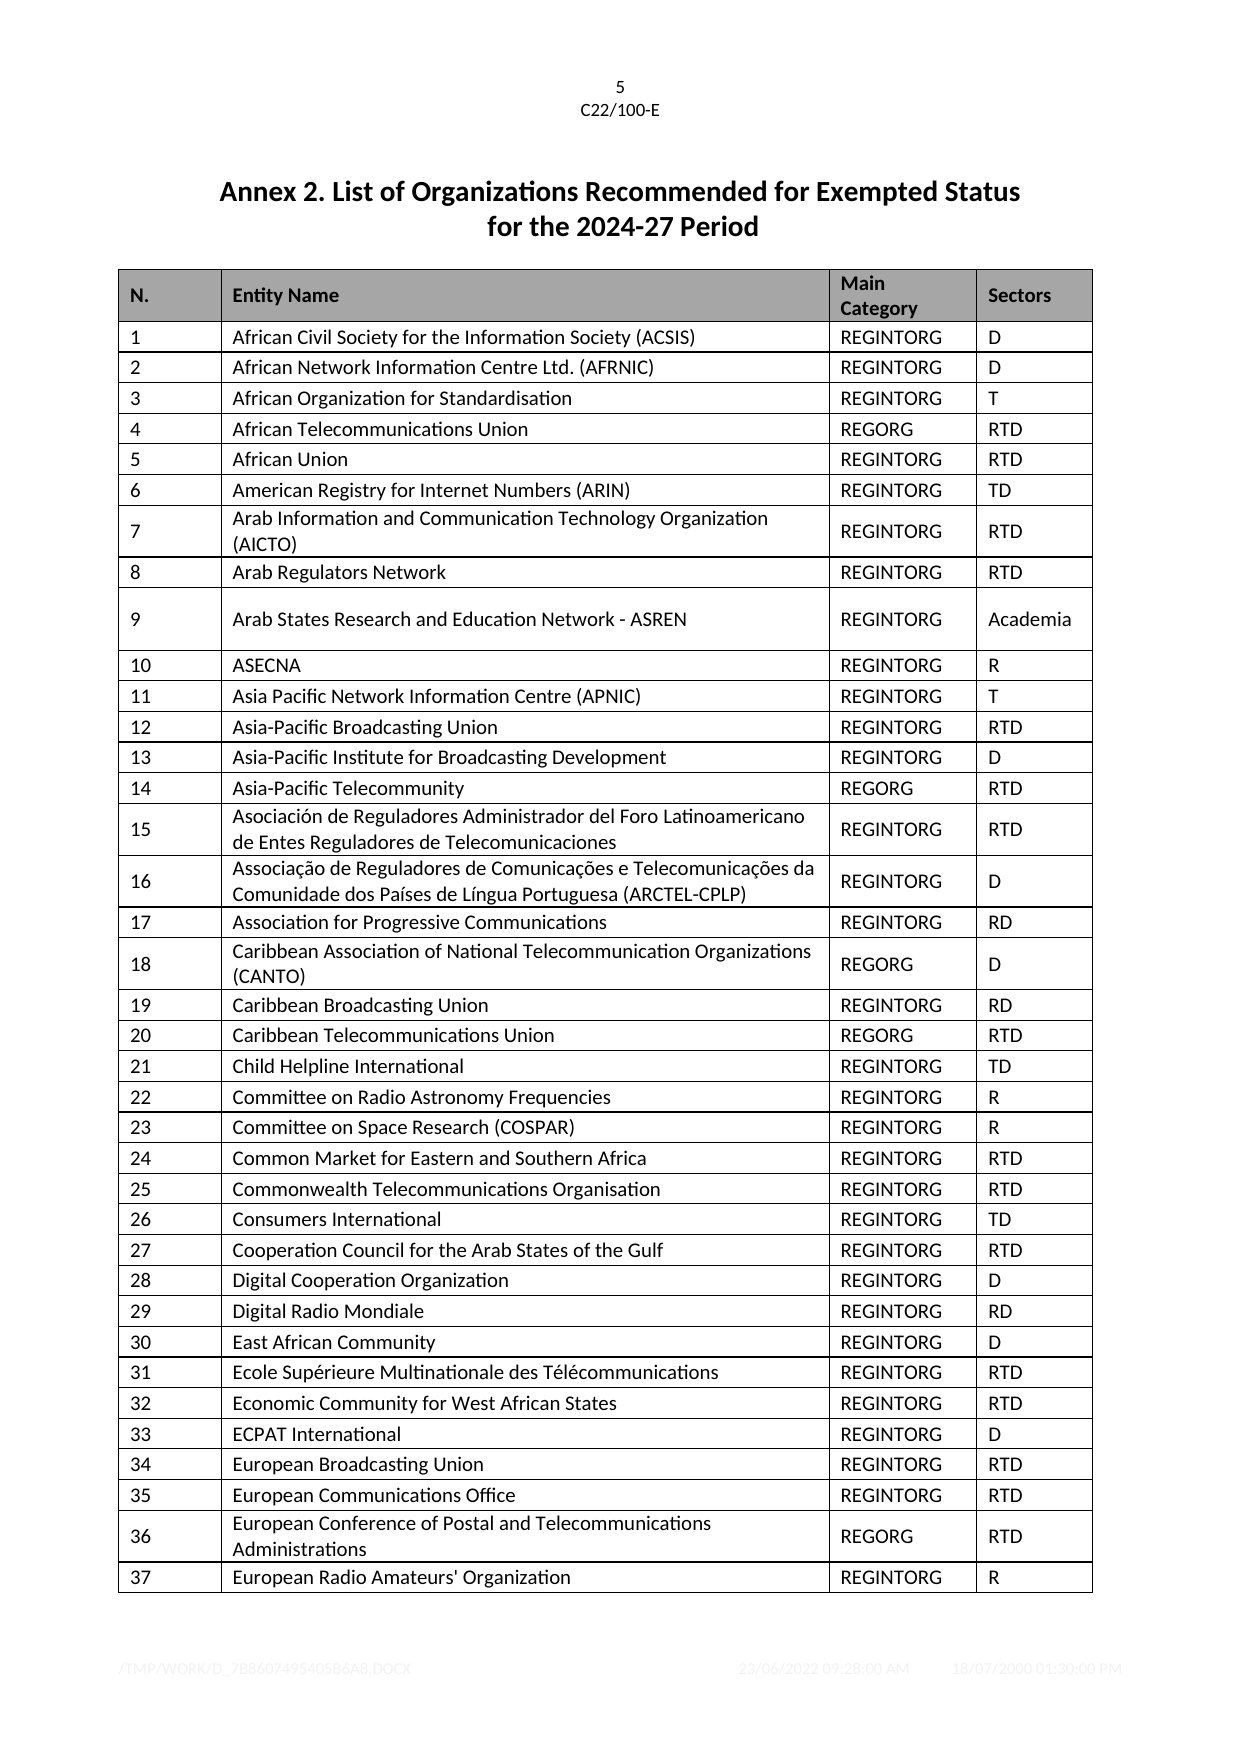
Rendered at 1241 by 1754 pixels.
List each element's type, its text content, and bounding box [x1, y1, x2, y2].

table_cell 23 [119, 1113, 221, 1142]
table_cell D [977, 938, 1092, 989]
table_cell REGINTORG [830, 353, 976, 382]
table_cell 14 [119, 773, 221, 803]
table_cell 4 [119, 414, 221, 443]
table_cell African Union [222, 444, 829, 474]
table_cell REGINTORG [830, 506, 976, 556]
table_cell Associação de Reguladores de Comunicações e Telecomunicações da Comunidade dos Países de Língua Portuguesa (ARCTEL-CPLP) [222, 856, 829, 906]
table_cell Caribbean Broadcasting Union [222, 990, 829, 1019]
table_cell 31 [119, 1358, 221, 1387]
table_cell D [977, 353, 1092, 382]
table_cell Arab Regulators Network [222, 558, 829, 587]
table_cell D [977, 1419, 1092, 1448]
table_cell RTD [977, 1388, 1092, 1418]
table_cell REGINTORG [830, 383, 976, 413]
table_cell REGINTORG [830, 1174, 976, 1203]
table_cell D [977, 322, 1092, 351]
table_cell Asia-Pacific Institute for Broadcasting Development [222, 743, 829, 772]
table_cell Common Market for Eastern and Southern Africa [222, 1143, 829, 1173]
table_cell REGINTORG [830, 1051, 976, 1081]
table_header Sectors [977, 270, 1092, 321]
table_cell 12 [119, 712, 221, 741]
table_cell REGORG [830, 1021, 976, 1050]
table_cell REGINTORG [830, 1082, 976, 1111]
table_cell REGINTORG [830, 558, 976, 587]
table_cell REGINTORG [830, 322, 976, 351]
table_cell RTD [977, 1449, 1092, 1479]
table_cell REGINTORG [830, 651, 976, 680]
table_cell 15 [119, 804, 221, 854]
table_cell R [977, 1113, 1092, 1142]
table_cell 25 [119, 1174, 221, 1203]
table_cell Asia-Pacific Broadcasting Union [222, 712, 829, 741]
table_cell Consumers International [222, 1204, 829, 1234]
table_cell D [977, 1327, 1092, 1356]
table_cell RTD [977, 1358, 1092, 1387]
table_cell African Telecommunications Union [222, 414, 829, 443]
table_cell RTD [977, 712, 1092, 741]
table_cell European Conference of Postal and Telecommunications Administrations [222, 1511, 829, 1561]
table_cell Academia [977, 588, 1092, 649]
table_cell RTD [977, 1235, 1092, 1264]
table_cell RTD [977, 506, 1092, 556]
table_cell REGINTORG [830, 856, 976, 906]
table_header N. [119, 270, 221, 321]
table_cell Cooperation Council for the Arab States of the Gulf [222, 1235, 829, 1264]
table_cell D [977, 743, 1092, 772]
table_cell Asociación de Reguladores Administrador del Foro Latinoamericano de Entes Reguladores de Telecomunicaciones [222, 804, 829, 854]
table_cell European Communications Office [222, 1480, 829, 1509]
table_cell REGINTORG [830, 1204, 976, 1234]
table_cell REGINTORG [830, 1449, 976, 1479]
table_cell 34 [119, 1449, 221, 1479]
table_cell African Network Information Centre Ltd. (AFRNIC) [222, 353, 829, 382]
table_cell REGINTORG [830, 1358, 976, 1387]
table_cell 7 [119, 506, 221, 556]
table_cell European Broadcasting Union [222, 1449, 829, 1479]
table_cell 24 [119, 1143, 221, 1173]
table_cell 29 [119, 1296, 221, 1326]
table_cell REGINTORG [830, 1419, 976, 1448]
table_cell Arab Information and Communication Technology Organization (AICTO) [222, 506, 829, 556]
table_cell Economic Community for West African States [222, 1388, 829, 1418]
table_cell Caribbean Association of National Telecommunication Organizations (CANTO) [222, 938, 829, 989]
table_cell RTD [977, 1480, 1092, 1509]
table_cell REGINTORG [830, 1388, 976, 1418]
table_cell REGINTORG [830, 712, 976, 741]
table_cell D [977, 1266, 1092, 1295]
table_cell 32 [119, 1388, 221, 1418]
table_cell TD [977, 475, 1092, 504]
table_cell RTD [977, 1143, 1092, 1173]
table_cell 36 [119, 1511, 221, 1561]
table_cell 10 [119, 651, 221, 680]
table_cell Digital Radio Mondiale [222, 1296, 829, 1326]
table_cell Digital Cooperation Organization [222, 1266, 829, 1295]
table_cell 37 [119, 1563, 221, 1592]
table_cell REGINTORG [830, 444, 976, 474]
table_cell REGINTORG [830, 588, 976, 649]
table_cell 26 [119, 1204, 221, 1234]
table_cell RTD [977, 773, 1092, 803]
table_cell D [977, 856, 1092, 906]
table_cell REGINTORG [830, 908, 976, 937]
table_cell 27 [119, 1235, 221, 1264]
table_cell RTD [977, 1021, 1092, 1050]
table_cell T [977, 383, 1092, 413]
table_cell 6 [119, 475, 221, 504]
table_cell RTD [977, 1511, 1092, 1561]
table_header Entity Name [222, 270, 829, 321]
table_cell ASECNA [222, 651, 829, 680]
table_cell African Civil Society for the Information Society (ACSIS) [222, 322, 829, 351]
table_cell Association for Progressive Communications [222, 908, 829, 937]
table_cell R [977, 651, 1092, 680]
table_cell RD [977, 1296, 1092, 1326]
table_cell REGINTORG [830, 804, 976, 854]
table_header Main Category [830, 270, 976, 321]
table_cell 17 [119, 908, 221, 937]
table_cell 19 [119, 990, 221, 1019]
table_cell REGINTORG [830, 1296, 976, 1326]
table_cell European Radio Amateurs' Organization [222, 1563, 829, 1592]
table_cell 20 [119, 1021, 221, 1050]
table_cell Commonwealth Telecommunications Organisation [222, 1174, 829, 1203]
table_cell RTD [977, 804, 1092, 854]
table_cell Child Helpline International [222, 1051, 829, 1081]
table_cell TD [977, 1204, 1092, 1234]
table_cell REGINTORG [830, 1113, 976, 1142]
table_cell African Organization for Standardisation [222, 383, 829, 413]
table_cell American Registry for Internet Numbers (ARIN) [222, 475, 829, 504]
table_cell REGINTORG [830, 1480, 976, 1509]
table_cell 9 [119, 588, 221, 649]
table_cell REGINTORG [830, 681, 976, 711]
table_cell 13 [119, 743, 221, 772]
table_cell Committee on Space Research (COSPAR) [222, 1113, 829, 1142]
table_cell RTD [977, 1174, 1092, 1203]
table_cell 3 [119, 383, 221, 413]
table_cell 28 [119, 1266, 221, 1295]
table_cell REGORG [830, 938, 976, 989]
table_cell REGINTORG [830, 1563, 976, 1592]
table_cell RD [977, 990, 1092, 1019]
table_cell Asia Pacific Network Information Centre (APNIC) [222, 681, 829, 711]
table_cell 35 [119, 1480, 221, 1509]
table_cell REGINTORG [830, 475, 976, 504]
table_cell REGORG [830, 414, 976, 443]
table_cell Arab States Research and Education Network - ASREN [222, 588, 829, 649]
table_cell 2 [119, 353, 221, 382]
table_cell 8 [119, 558, 221, 587]
table_cell 5 [119, 444, 221, 474]
table_cell East African Community [222, 1327, 829, 1356]
table_cell 16 [119, 856, 221, 906]
title Annex 2. List of Organizations Recommended for Exempted Status for the 2024-27 Period [118, 173, 1122, 244]
table_cell 1 [119, 322, 221, 351]
table_cell 22 [119, 1082, 221, 1111]
table_cell RTD [977, 558, 1092, 587]
table_cell R [977, 1563, 1092, 1592]
table_cell Committee on Radio Astronomy Frequencies [222, 1082, 829, 1111]
table_cell T [977, 681, 1092, 711]
table_cell 18 [119, 938, 221, 989]
table_cell REGORG [830, 1511, 976, 1561]
table_cell REGINTORG [830, 1143, 976, 1173]
table_cell REGORG [830, 773, 976, 803]
table_cell REGINTORG [830, 1235, 976, 1264]
table_cell Ecole Supérieure Multinationale des Télécommunications [222, 1358, 829, 1387]
table_cell R [977, 1082, 1092, 1111]
table_cell RD [977, 908, 1092, 937]
table_cell 21 [119, 1051, 221, 1081]
table_cell Caribbean Telecommunications Union [222, 1021, 829, 1050]
table_cell REGINTORG [830, 990, 976, 1019]
table_cell ECPAT International [222, 1419, 829, 1448]
table_cell Asia-Pacific Telecommunity [222, 773, 829, 803]
table_cell RTD [977, 444, 1092, 474]
table_cell TD [977, 1051, 1092, 1081]
table_cell REGINTORG [830, 1327, 976, 1356]
table_cell REGINTORG [830, 1266, 976, 1295]
table_cell RTD [977, 414, 1092, 443]
table_cell REGINTORG [830, 743, 976, 772]
table_cell 33 [119, 1419, 221, 1448]
table_cell 11 [119, 681, 221, 711]
table_cell 30 [119, 1327, 221, 1356]
